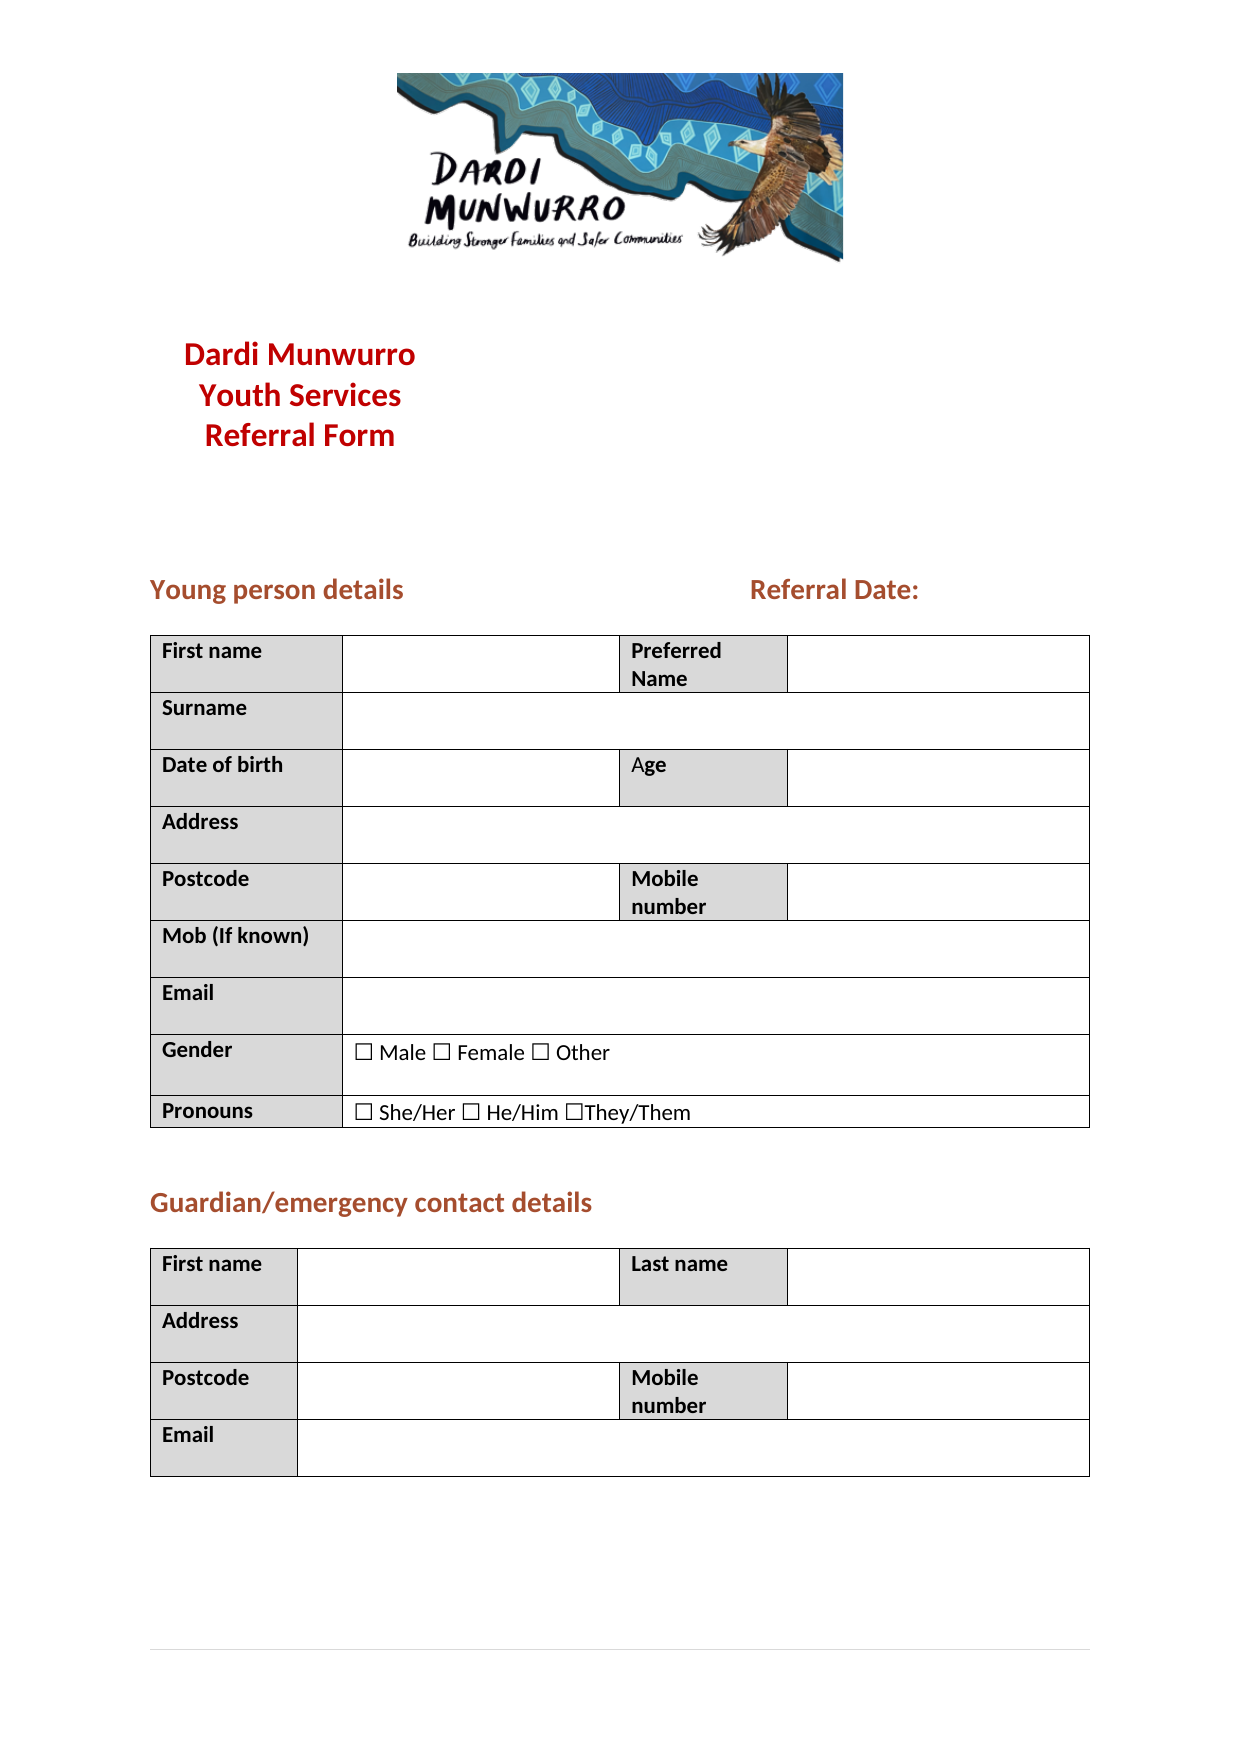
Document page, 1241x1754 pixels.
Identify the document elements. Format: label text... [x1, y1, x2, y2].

table_cell [298, 1306, 1089, 1362]
table_cell Email [151, 1420, 297, 1476]
table_cell Email [151, 978, 342, 1034]
table_cell She/Her He/Him They/Them [343, 1096, 1089, 1127]
table_cell [343, 978, 1089, 1034]
table_cell Address [151, 1306, 297, 1362]
table_cell [298, 1363, 619, 1419]
table_cell [788, 864, 1089, 920]
table_cell [343, 921, 1089, 977]
table_header [788, 1249, 1089, 1305]
table_cell Postcode [151, 1363, 297, 1419]
table_cell [788, 750, 1089, 806]
subtitle Young person details Referral Date: [150, 571, 1090, 607]
table_cell Gender [151, 1035, 342, 1095]
table_cell Mob (If known) [151, 921, 342, 977]
table_header First name [151, 1249, 297, 1305]
table_cell [298, 1420, 1089, 1476]
table_cell Mobile number [620, 1363, 787, 1419]
table_header Last name [620, 1249, 787, 1305]
table_cell [343, 807, 1089, 863]
table_header [788, 636, 1089, 692]
table_cell Age [620, 750, 787, 806]
table_header [298, 1249, 619, 1305]
table_header First name [151, 636, 342, 692]
table_cell Postcode [151, 864, 342, 920]
table_header Preferred Name [620, 636, 787, 692]
table_cell Male Female Other [343, 1035, 1089, 1095]
table_cell Address [151, 807, 342, 863]
table_cell Mobile number [620, 864, 787, 920]
table_cell [343, 693, 1089, 749]
table_cell [343, 750, 619, 806]
table_cell [343, 864, 619, 920]
table_cell Pronouns [151, 1096, 342, 1127]
table_cell Date of birth [151, 750, 342, 806]
table_cell [788, 1363, 1089, 1419]
picture [397, 73, 844, 326]
subtitle Guardian/emergency contact details [150, 1184, 1090, 1220]
table_cell Surname [151, 693, 342, 749]
table_header [343, 636, 619, 692]
